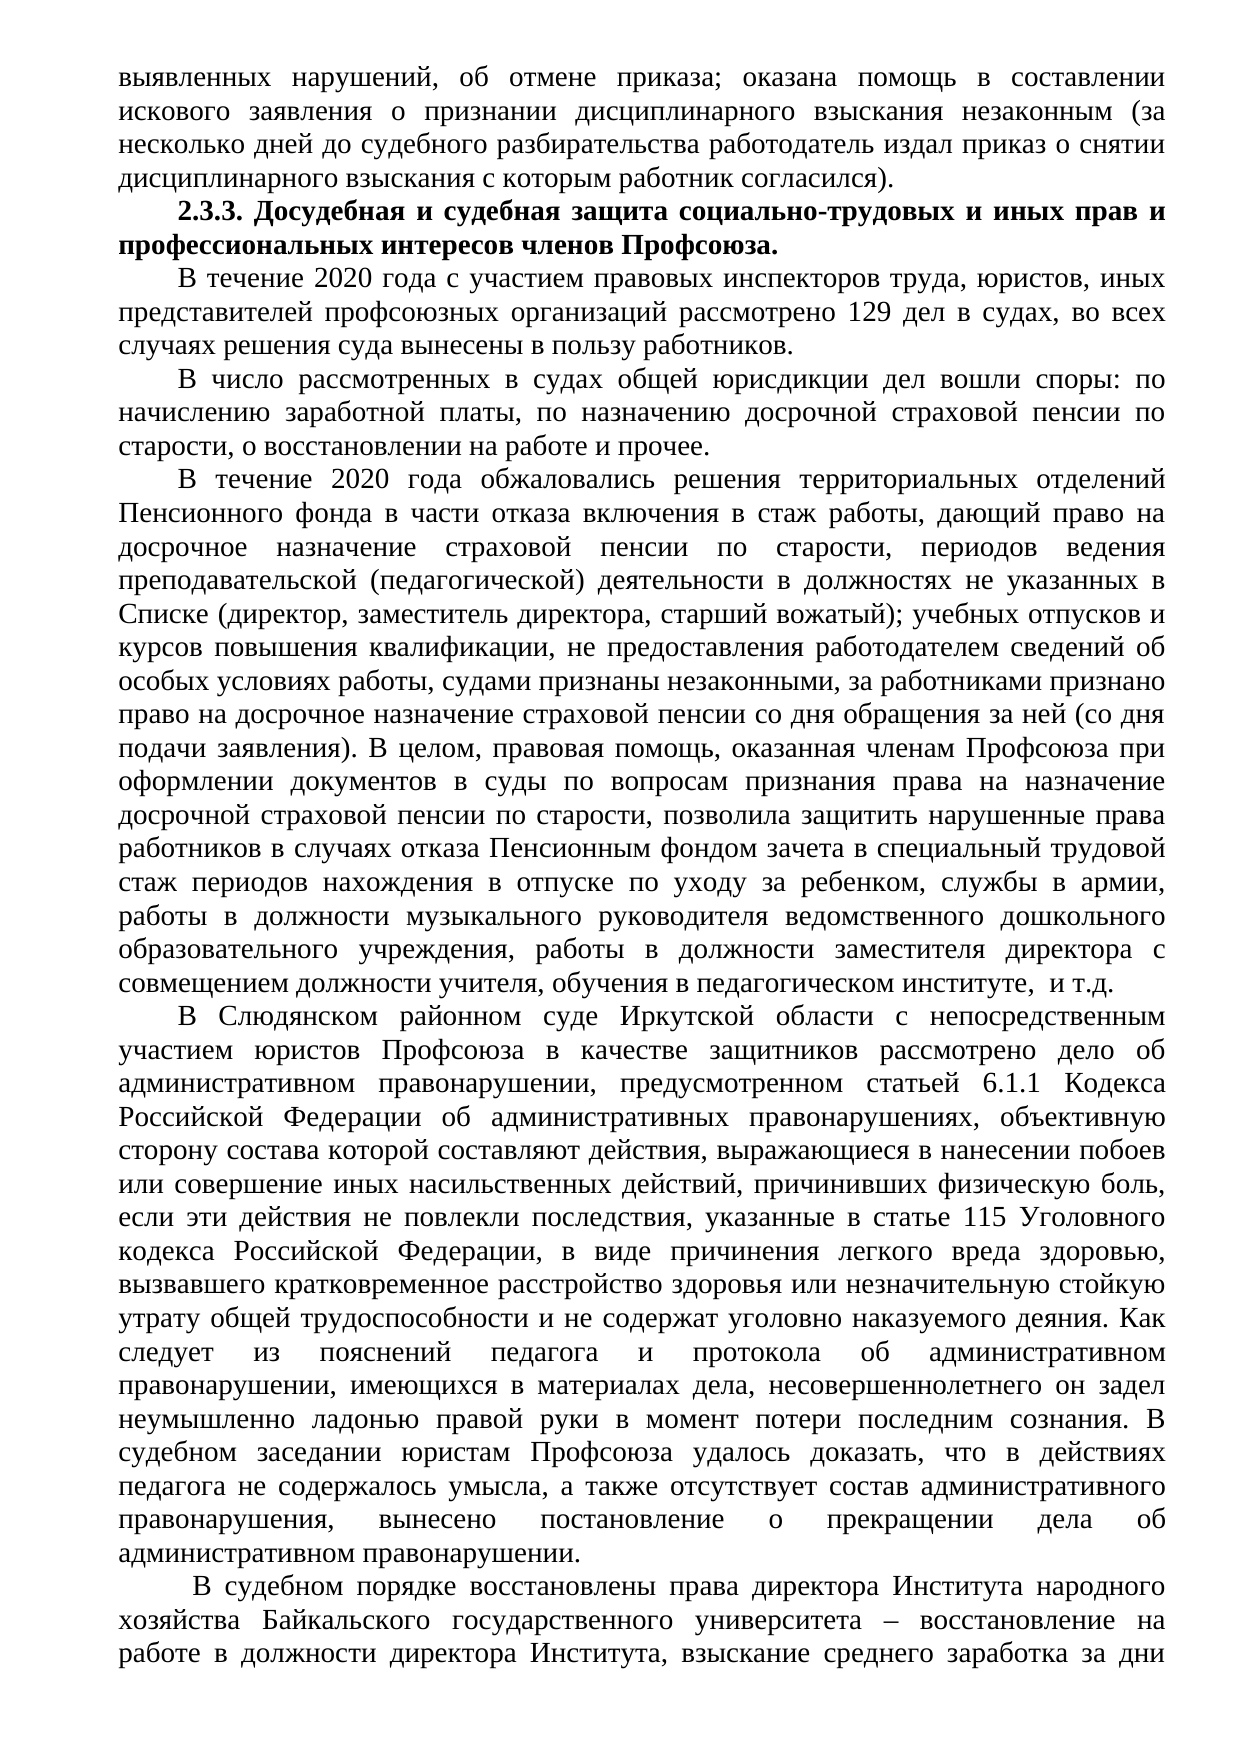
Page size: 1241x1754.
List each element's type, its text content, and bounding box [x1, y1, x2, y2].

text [118, 1568, 1167, 1669]
text В число рассмотренных в судах общей юрисдикции дел вошли споры: по начислению заработной платы, по назначению досрочной страховой пенсии по старости, о восстановлении на работе и прочее. [118, 361, 1167, 462]
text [118, 59, 1167, 193]
text 2.3.3. Досудебная и судебная защита социально-трудовых и иных прав и профессиональных интересов членов Профсоюза. [118, 193, 1167, 260]
text В Слюдянском районном суде Иркутской области с непосредственным участием юристов Профсоюза в качестве защитников рассмотрено дело об административном правонарушении, предусмотренном статьей 6.1.1 Кодекса Российской Федерации об административных правонарушениях, объективную сторону состава которой составляют действия, выражающиеся в нанесении побоев или совершение иных насильственных действий, причинивших физическую боль, если эти действия не повлекли последствия, указанные в статье 115 Уголовного кодекса Российской Федерации, в виде причинения легкого вреда здоровью, вызвавшего кратковременное расстройство здоровья или незначительную стойкую утрату общей трудоспособности и не содержат уголовно наказуемого деяния. Как следует из пояснений педагога и протокола об административном правонарушении, имеющихся в материалах дела, несовершеннолетнего он задел неумышленно ладонью правой руки в момент потери последним сознания. В судебном заседании юристам Профсоюза удалось доказать, что в действиях педагога не содержалось умысла, а также отсутствует состав административного правонарушения, вынесено постановление о прекращении дела об административном правонарушении. [118, 998, 1167, 1568]
text В течение 2020 года обжаловались решения территориальных отделений Пенсионного фонда в части отказа включения в стаж работы, дающий право на досрочное назначение страховой пенсии по старости, периодов ведения преподавательской (педагогической) деятельности в должностях не указанных в Списке (директор, заместитель директора, старший вожатый); учебных отпусков и курсов повышения квалификации, не предоставления работодателем сведений об особых условиях работы, судами признаны незаконными, за работниками признано право на досрочное назначение страховой пенсии со дня обращения за ней (со дня подачи заявления). В целом, правовая помощь, оказанная членам Профсоюза при оформлении документов в суды по вопросам признания права на назначение досрочной страховой пенсии по старости, позволила защитить нарушенные права работников в случаях отказа Пенсионным фондом зачета в специальный трудовой стаж периодов нахождения в отпуске по уходу за ребенком, службы в армии, работы в должности музыкального руководителя ведомственного дошкольного образовательного учреждения, работы в должности заместителя директора с совмещением должности учителя, обучения в педагогическом институте, и т.д. [118, 462, 1167, 998]
text В течение 2020 года с участием правовых инспекторов труда, юристов, иных представителей профсоюзных организаций рассмотрено 129 дел в судах, во всех случаях решения суда вынесены в пользу работников. [118, 260, 1167, 361]
